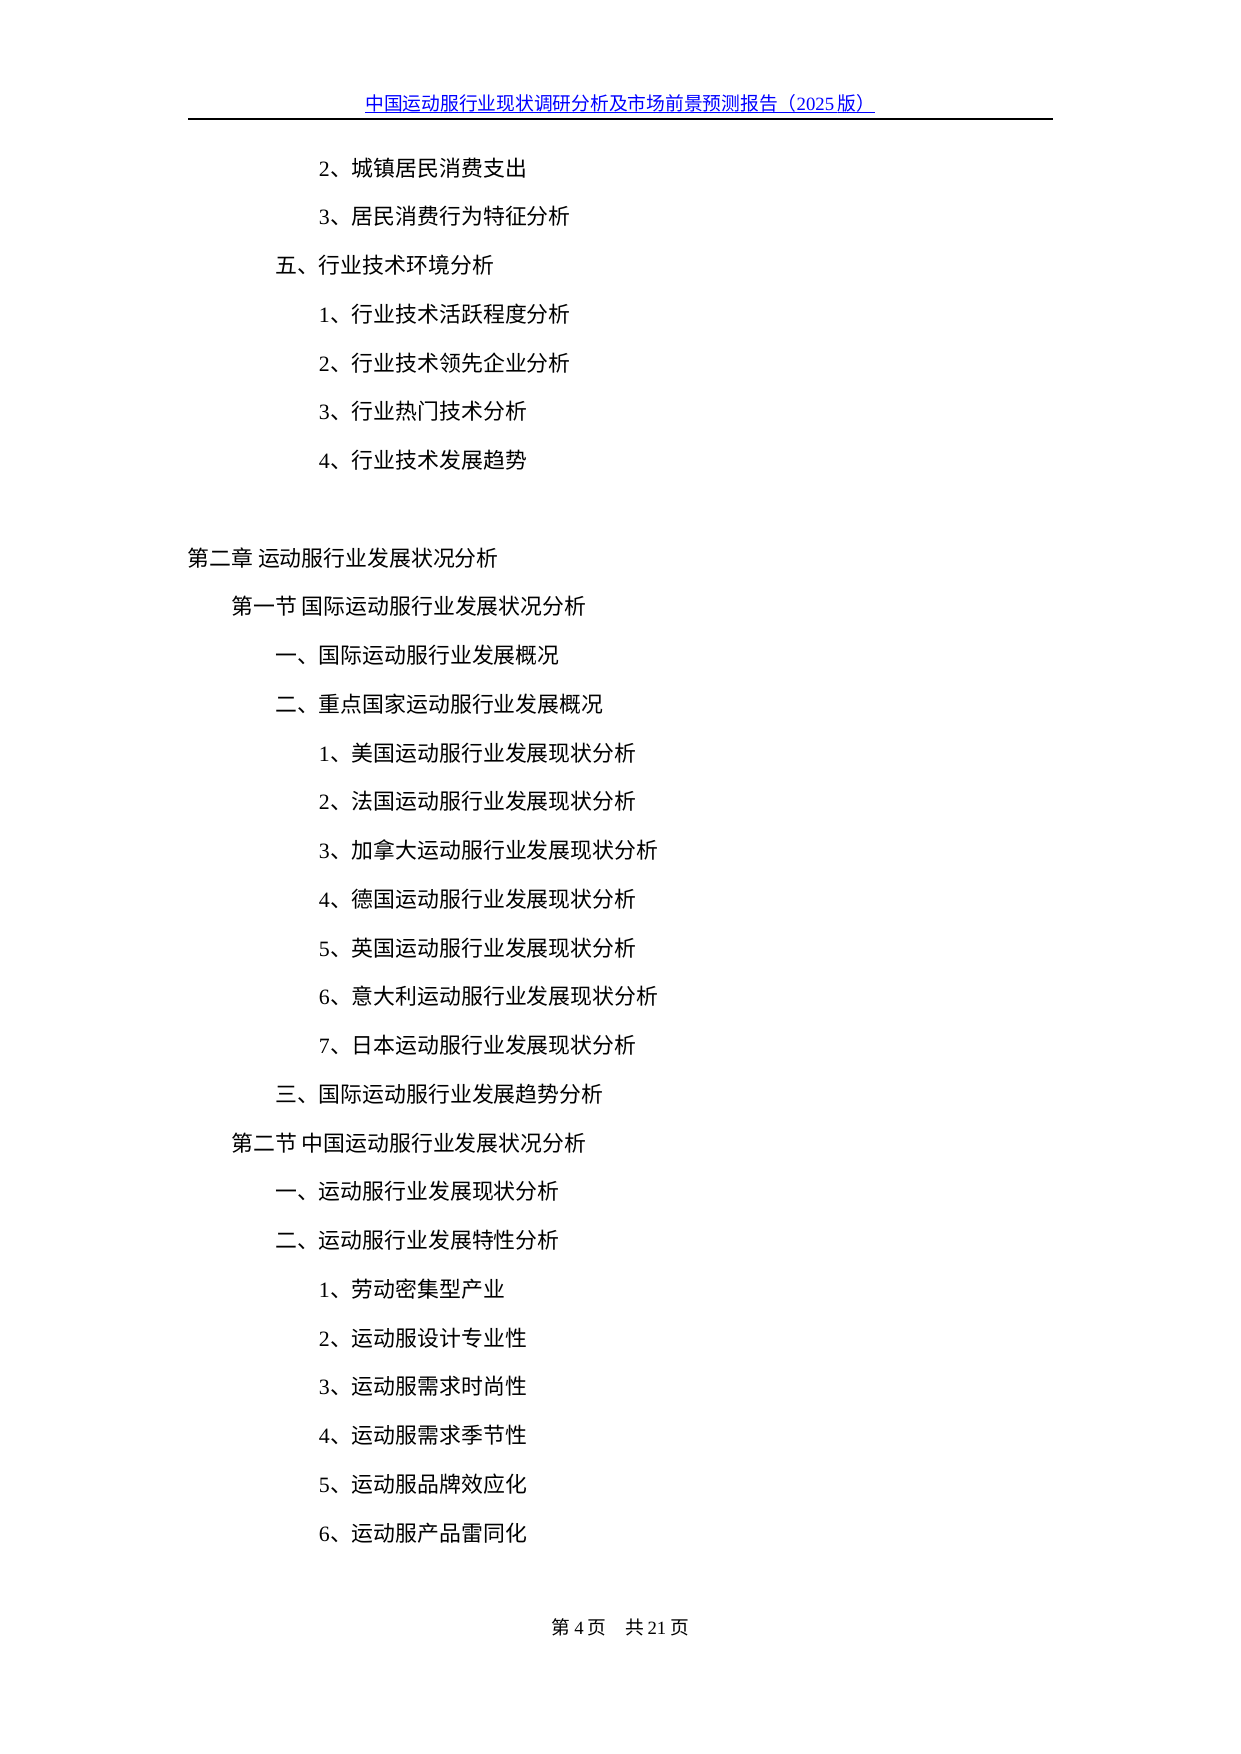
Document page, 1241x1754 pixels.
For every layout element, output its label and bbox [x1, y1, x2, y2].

text [187, 150, 1053, 1548]
